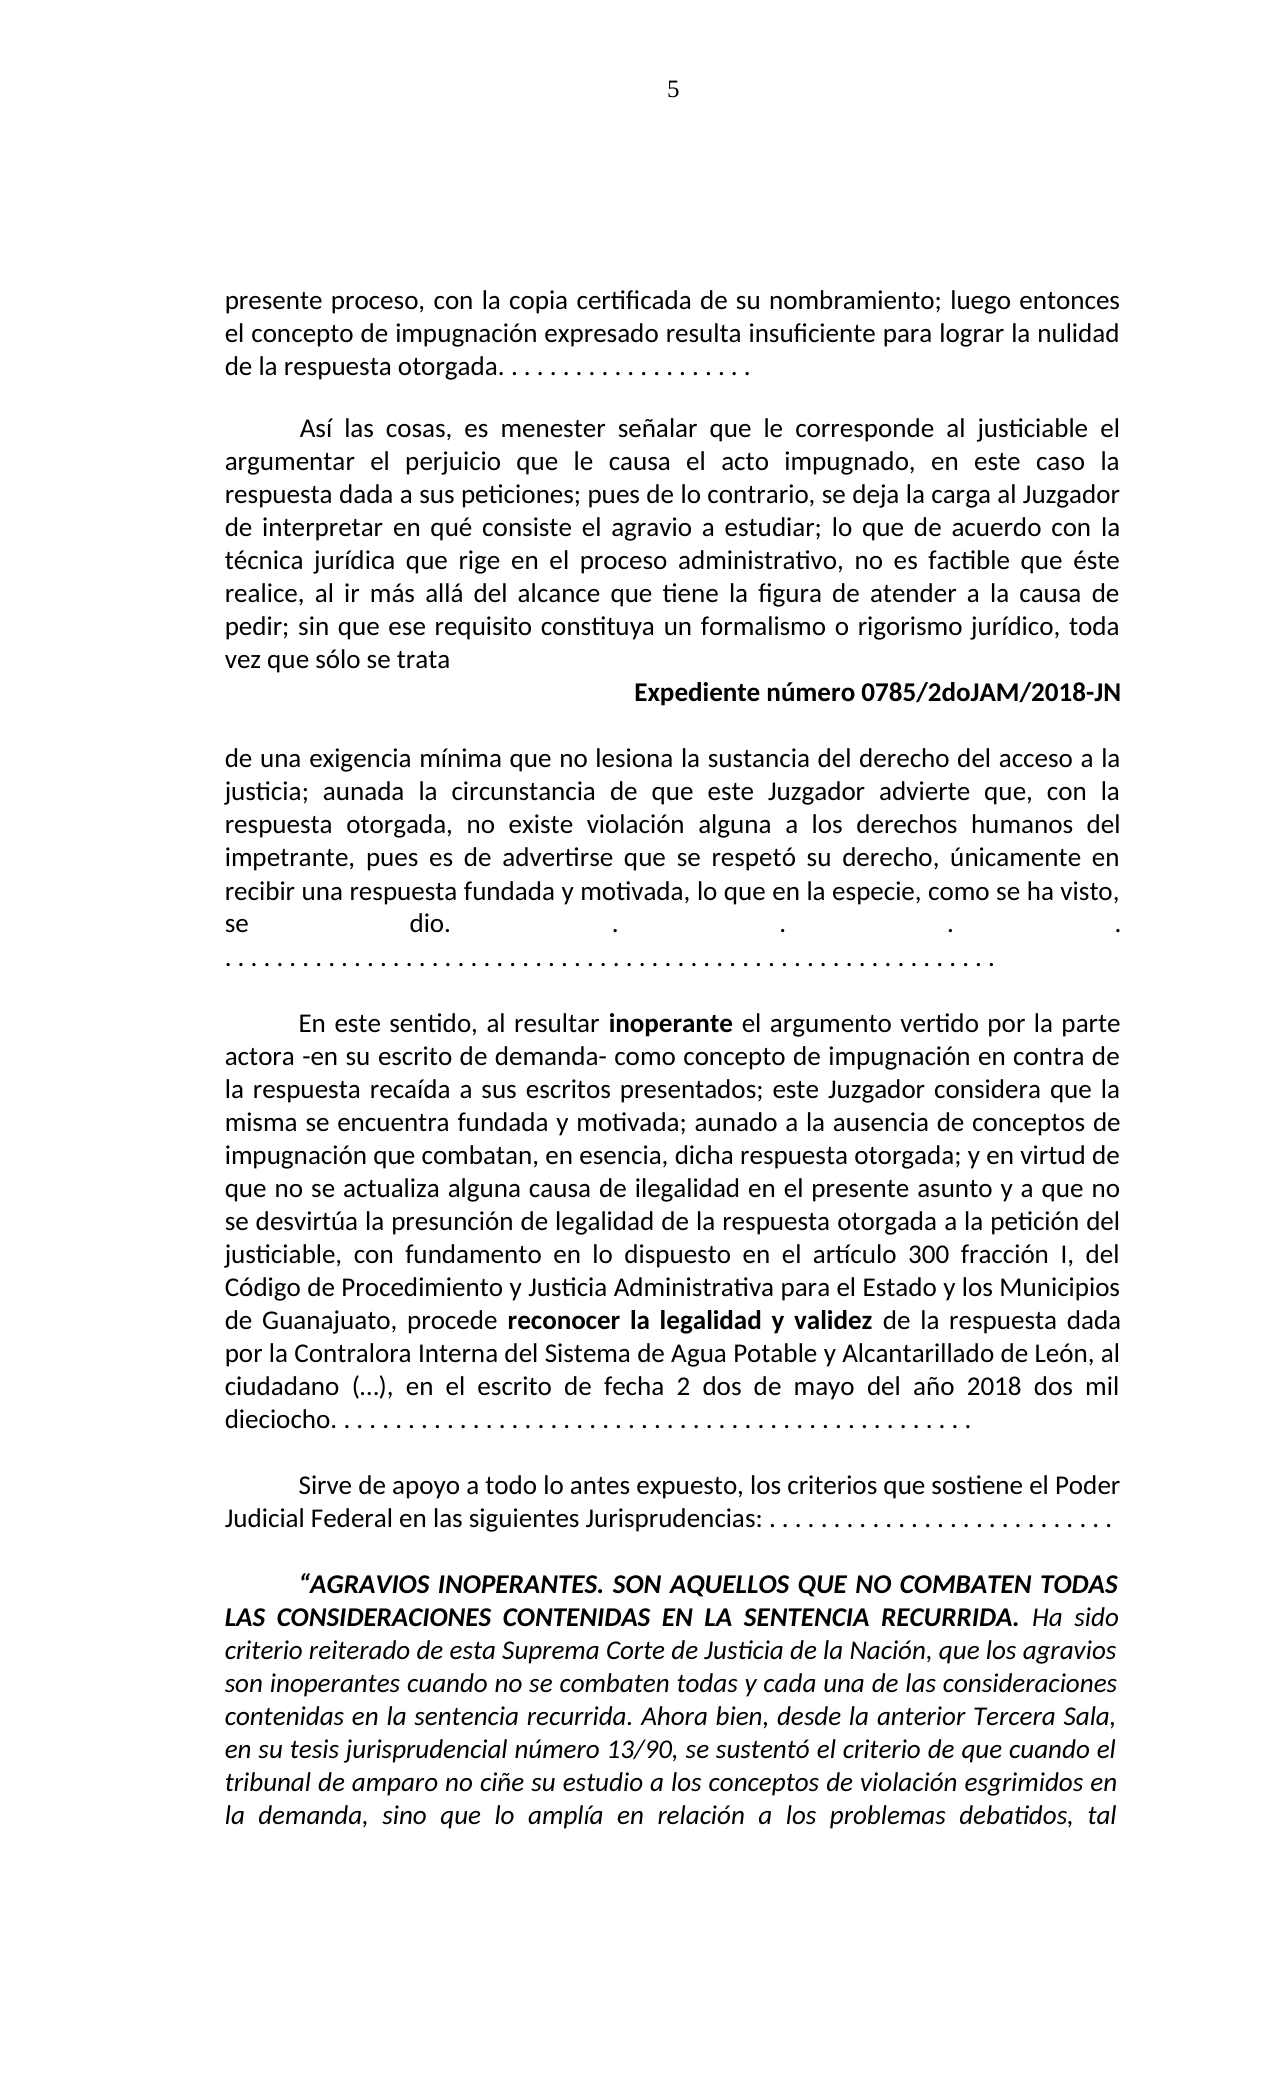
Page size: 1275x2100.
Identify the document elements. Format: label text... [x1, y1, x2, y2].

text Así las cosas, es menester señalar que le corresponde al justiciable el argumentar el perjuicio que le causa el acto impugnado, en este caso la respuesta dada a sus peticiones; pues de lo contrario, se deja la carga al Juzgador de interpretar en qué consiste el agravio a estudiar; lo que de acuerdo con la técnica jurídica que rige en el proceso administrativo, no es factible que éste realice, al ir más allá del alcance que tiene la figura de atender a la causa de pedir; sin que ese requisito constituya un formalismo o rigorismo jurídico, toda vez que sólo se trata [224, 411, 1121, 676]
text Expediente número 0785/2doJAM/2018-JN [224, 676, 1121, 708]
text En este sentido, al resultar inoperante el argumento vertido por la parte actora -en su escrito de demanda- como concepto de impugnación en contra de la respuesta recaída a sus escritos presentados; este Juzgador considera que la misma se encuentra fundada y motivada; aunado a la ausencia de conceptos de impugnación que combatan, en esencia, dicha respuesta otorgada; y en virtud de que no se actualiza alguna causa de ilegalidad en el presente asunto y a que no se desvirtúa la presunción de legalidad de la respuesta otorgada a la petición del justiciable, con fundamento en lo dispuesto en el artículo 300 fracción I, del Código de Procedimiento y Justicia Administrativa para el Estado y los Municipios de Guanajuato, procede reconocer la legalidad y validez de la respuesta dada por la Contralora Interna del Sistema de Agua Potable y Alcantarillado de León, al ciudadano (…), en el escrito de fecha 2 dos de mayo del año 2018 dos mil dieciocho. . . . . . . . . . . . . . . . . . . . . . . . . . . . . . . . . . . . . . . . . . . . . . . . . . [224, 1006, 1121, 1435]
text Sirve de apoyo a todo lo antes expuesto, los criterios que sostiene el Poder Judicial Federal en las siguientes Jurisprudencias: . . . . . . . . . . . . . . . . . . . . . . . . . . . [224, 1468, 1121, 1534]
text de una exigencia mínima que no lesiona la sustancia del derecho del acceso a la justicia; aunada la circunstancia de que este Juzgador advierte que, con la respuesta otorgada, no existe violación alguna a los derechos humanos del impetrante, pues es de advertirse que se respetó su derecho, únicamente en recibir una respuesta fundada y motivada, lo que en la especie, como se ha visto, se dio. . . . . . . . . . . . . . . . . . . . . . . . . . . . . . . . . . . . . . . . . . . . . . . . . . . . . . . . . . . . . . . . . [224, 742, 1121, 973]
